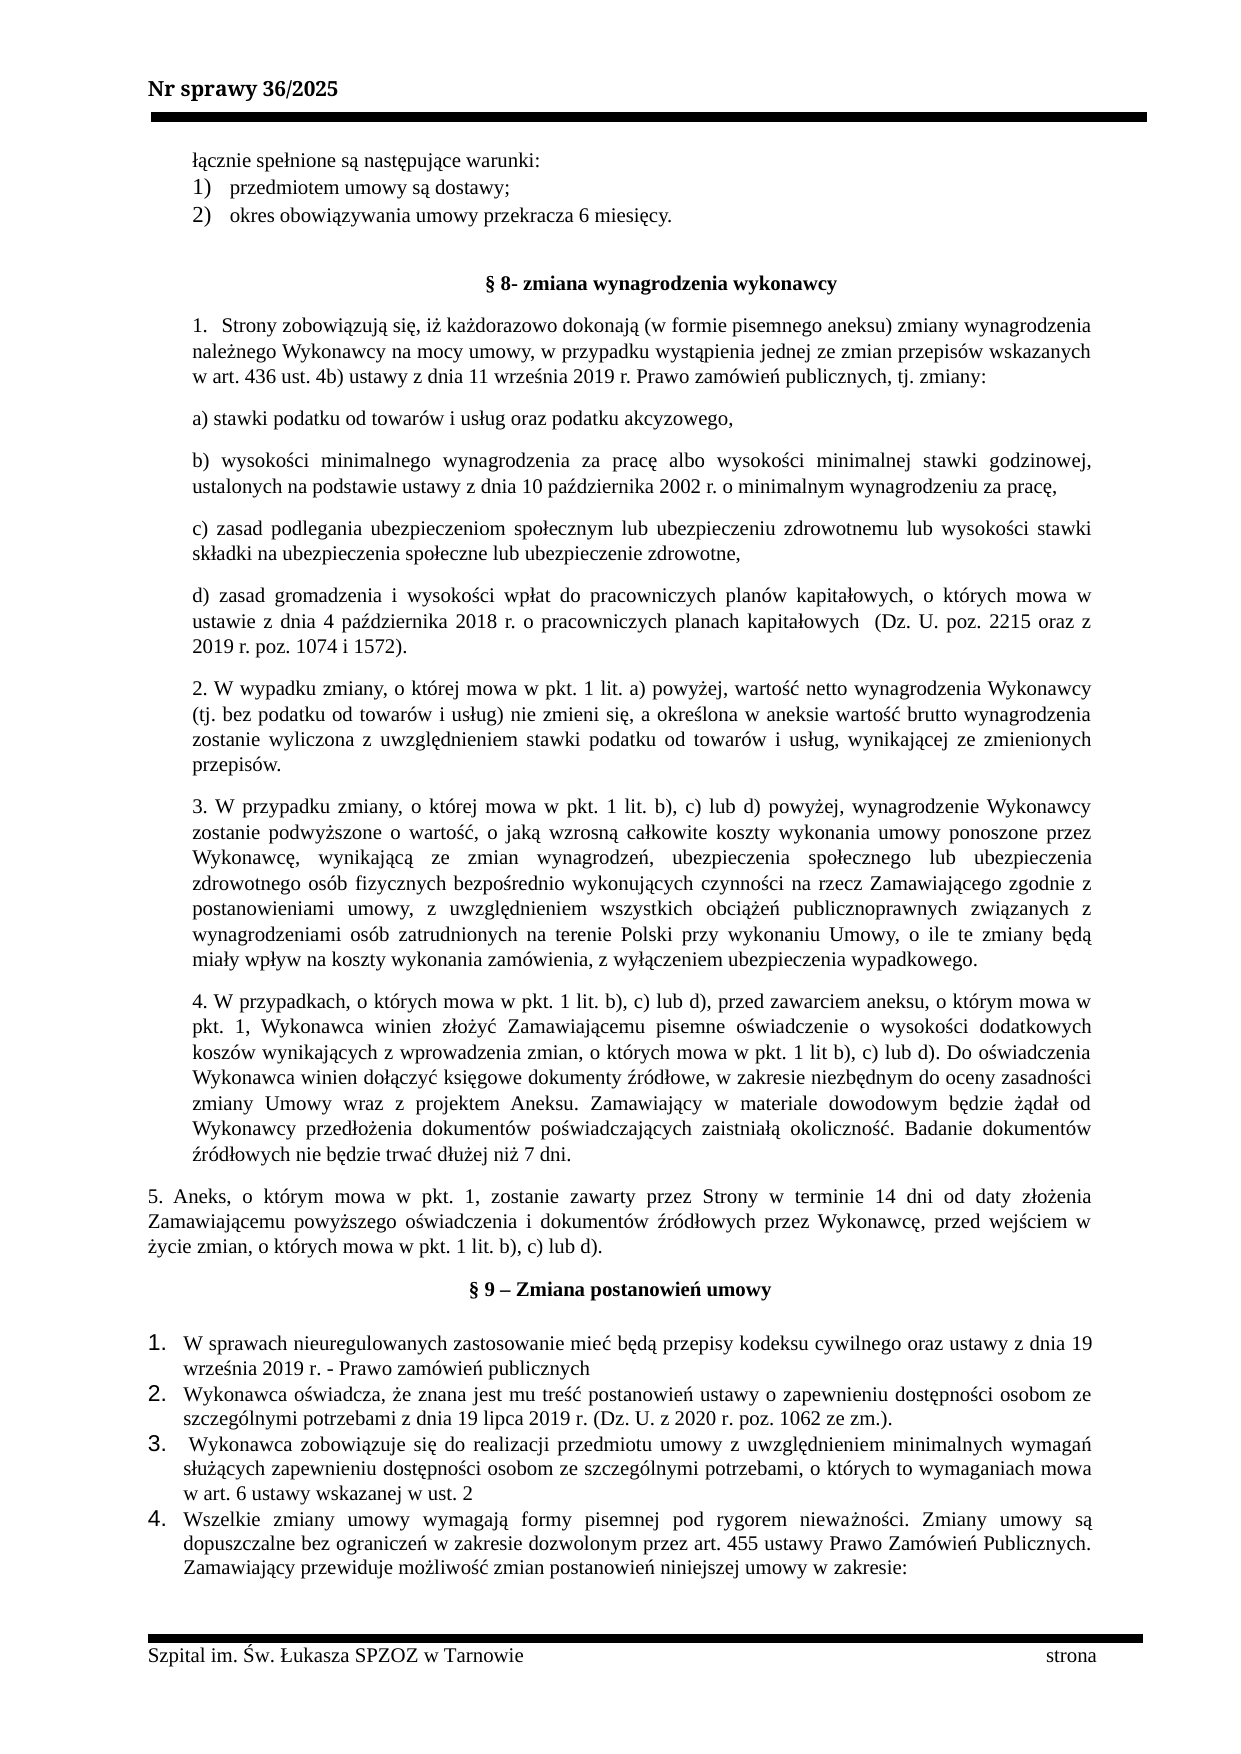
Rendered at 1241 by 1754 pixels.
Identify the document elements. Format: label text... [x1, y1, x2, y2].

list Wykonawca zobowiązuje się do realizacji przedmiotu umowy z uwzględnieniem minimalnych wymagań służących zapewnieniu dostępności osobom ze szczególnymi potrzebami, o których to wymaganiach mowa w art. 6 ustawy wskazanej w ust. 2 [148, 1430, 1092, 1504]
text 3. W przypadku zmiany, o której mowa w pkt. 1 lit. b), c) lub d) powyżej, wynagrodzenie Wykonawcy zostanie podwyższone o wartość, o jaką wzrosną całkowite koszty wykonania umowy ponoszone przez Wykonawcę, wynikającą ze zmian wynagrodzeń, ubezpieczenia społecznego lub ubezpieczenia zdrowotnego osób fizycznych bezpośrednio wykonujących czynności na rzecz Zamawiającego zgodnie z postanowieniami umowy, z uwzględnieniem wszystkich obciążeń publicznoprawnych związanych z wynagrodzeniami osób zatrudnionych na terenie Polski przy wykonaniu Umowy, o ile te zmiany będą miały wpływ na koszty wykonania zamówienia, z wyłączeniem ubezpieczenia wypadkowego. [192, 794, 1092, 971]
text c) zasad podlegania ubezpieczeniom społecznym lub ubezpieczeniu zdrowotnemu lub wysokości stawki składki na ubezpieczenia społeczne lub ubezpieczenie zdrowotne, [192, 516, 1092, 565]
text § 8- zmiana wynagrodzenia wykonawcy [229, 271, 1092, 295]
text a) stawki podatku od towarów i usług oraz podatku akcyzowego, [192, 406, 1092, 430]
list przedmiotem umowy są dostawy; [192, 173, 1092, 199]
list okres obowiązywania umowy przekracza 6 miesięcy. [192, 201, 1092, 227]
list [148, 148, 1092, 172]
text § 9 – Zmiana postanowień umowy [148, 1276, 1092, 1301]
text 2. W wypadku zmiany, o której mowa w pkt. 1 lit. a) powyżej, wartość netto wynagrodzenia Wykonawcy (tj. bez podatku od towarów i usług) nie zmieni się, a określona w aneksie wartość brutto wynagrodzenia zostanie wyliczona z uwzględnieniem stawki podatku od towarów i usług, wynikającej ze zmienionych przepisów. [192, 676, 1092, 776]
list W sprawach nieuregulowanych zastosowanie mieć będą przepisy kodeksu cywilnego oraz ustawy z dnia 19 września 2019 r. - Prawo zamówień publicznych [148, 1329, 1092, 1379]
text 5. Aneks, o którym mowa w pkt. 1, zostanie zawarty przez Strony w terminie 14 dni od daty złożenia Zamawiającemu powyższego oświadczenia i dokumentów źródłowych przez Wykonawcę, przed wejściem w życie zmian, o których mowa w pkt. 1 lit. b), c) lub d). [148, 1183, 1092, 1258]
list Wykonawca oświadcza, że znana jest mu treść postanowień ustawy o zapewnieniu dostępności osobom ze szczególnymi potrzebami z dnia 19 lipca 2019 r. (Dz. U. z 2020 r. poz. 1062 ze zm.). [148, 1379, 1092, 1430]
list Wszelkie zmiany umowy wymagają formy pisemnej pod rygorem nieważności. Zmiany umowy są dopuszczalne bez ograniczeń w zakresie dozwolonym przez art. 455 ustawy Prawo Zamówień Publicznych. Zamawiający przewiduje możliwość zmian postanowień niniejszej umowy w zakresie: [148, 1504, 1092, 1579]
text 1. Strony zobowiązują się, iż każdorazowo dokonają (w formie pisemnego aneksu) zmiany wynagrodzenia należnego Wykonawcy na mocy umowy, w przypadku wystąpienia jednej ze zmian przepisów wskazanych w art. 436 ust. 4b) ustawy z dnia 11 września 2019 r. Prawo zamówień publicznych, tj. zmiany: [192, 313, 1092, 388]
text b) wysokości minimalnego wynagrodzenia za pracę albo wysokości minimalnej stawki godzinowej, ustalonych na podstawie ustawy z dnia 10 października 2002 r. o minimalnym wynagrodzeniu za pracę, [192, 448, 1092, 498]
text 4. W przypadkach, o których mowa w pkt. 1 lit. b), c) lub d), przed zawarciem aneksu, o którym mowa w pkt. 1, Wykonawca winien złożyć Zamawiającemu pisemne oświadczenie o wysokości dodatkowych koszów wynikających z wprowadzenia zmian, o których mowa w pkt. 1 lit b), c) lub d). Do oświadczenia Wykonawca winien dołączyć księgowe dokumenty źródłowe, w zakresie niezbędnym do oceny zasadności zmiany Umowy wraz z projektem Aneksu. Zamawiający w materiale dowodowym będzie żądał od Wykonawcy przedłożenia dokumentów poświadczających zaistniałą okoliczność. Badanie dokumentów źródłowych nie będzie trwać dłużej niż 7 dni. [192, 989, 1092, 1166]
text d) zasad gromadzenia i wysokości wpłat do pracowniczych planów kapitałowych, o których mowa w ustawie z dnia 4 października 2018 r. o pracowniczych planach kapitałowych (Dz. U. poz. 2215 oraz z 2019 r. poz. 1074 i 1572). [192, 583, 1092, 658]
